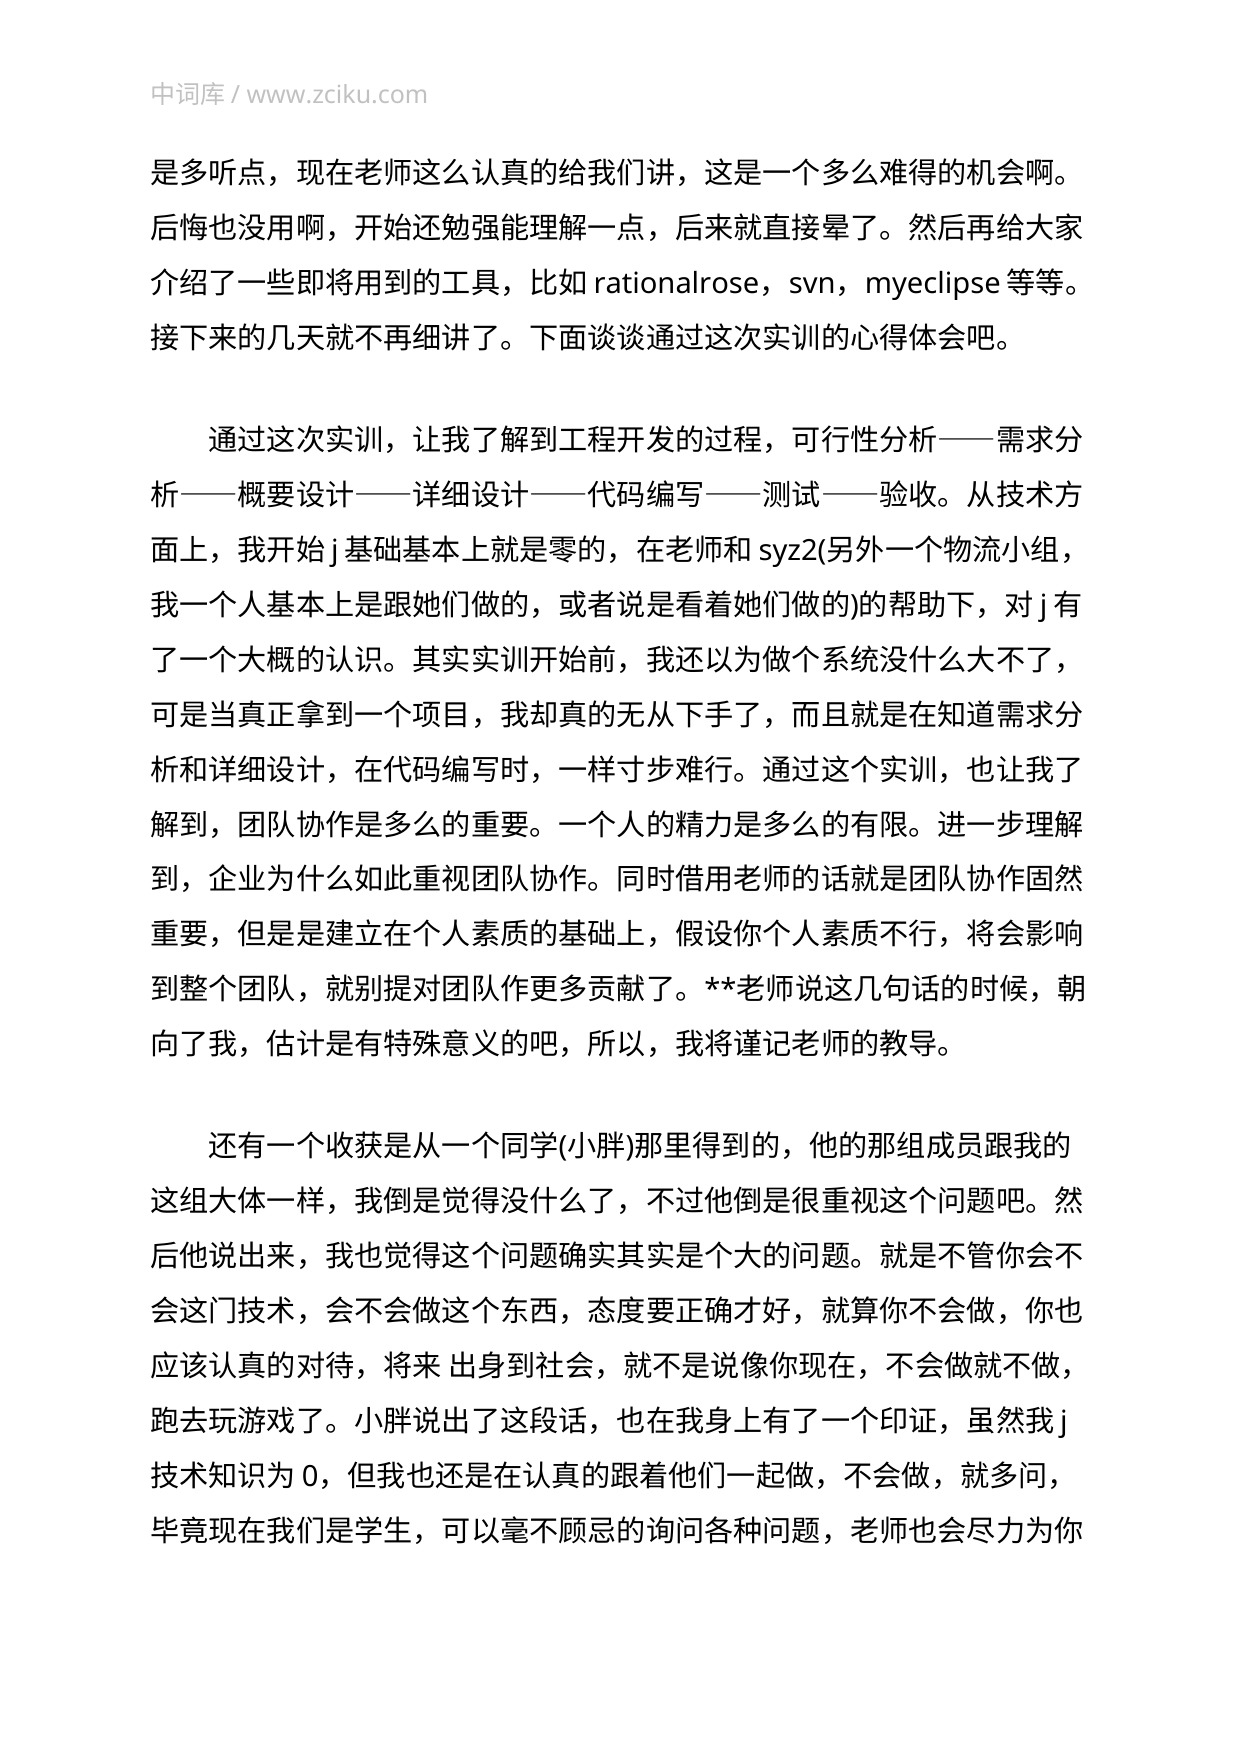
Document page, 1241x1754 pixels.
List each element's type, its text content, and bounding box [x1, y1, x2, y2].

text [150, 1122, 1090, 1549]
text 通过这次实训，让我了解到工程开发的过程，可行性分析——需求分析——概要设计——详细设计——代码编写——测试——验收。从技术方面上，我开始j基础基本上就是零的，在老师和syz2(另外一个物流小组，我一个人基本上是跟她们做的，或者说是看着她们做的)的帮助下，对j有了一个大概的认识。其实实训开始前，我还以为做个系统没什么大不了，可是当真正拿到一个项目，我却真的无从下手了，而且就是在知道需求分析和详细设计，在代码编写时，一样寸步难行。通过这个实训，也让我了解到，团队协作是多么的重要。一个人的精力是多么的有限。进一步理解到，企业为什么如此重视团队协作。同时借用老师的话就是团队协作固然重要，但是是建立在个人素质的基础上，假设你个人素质不行，将会影响到整个团队，就别提对团队作更多贡献了。**老师说这几句话的时候，朝向了我，估计是有特殊意义的吧，所以，我将谨记老师的教导。 [150, 417, 1090, 1063]
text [150, 150, 1090, 357]
